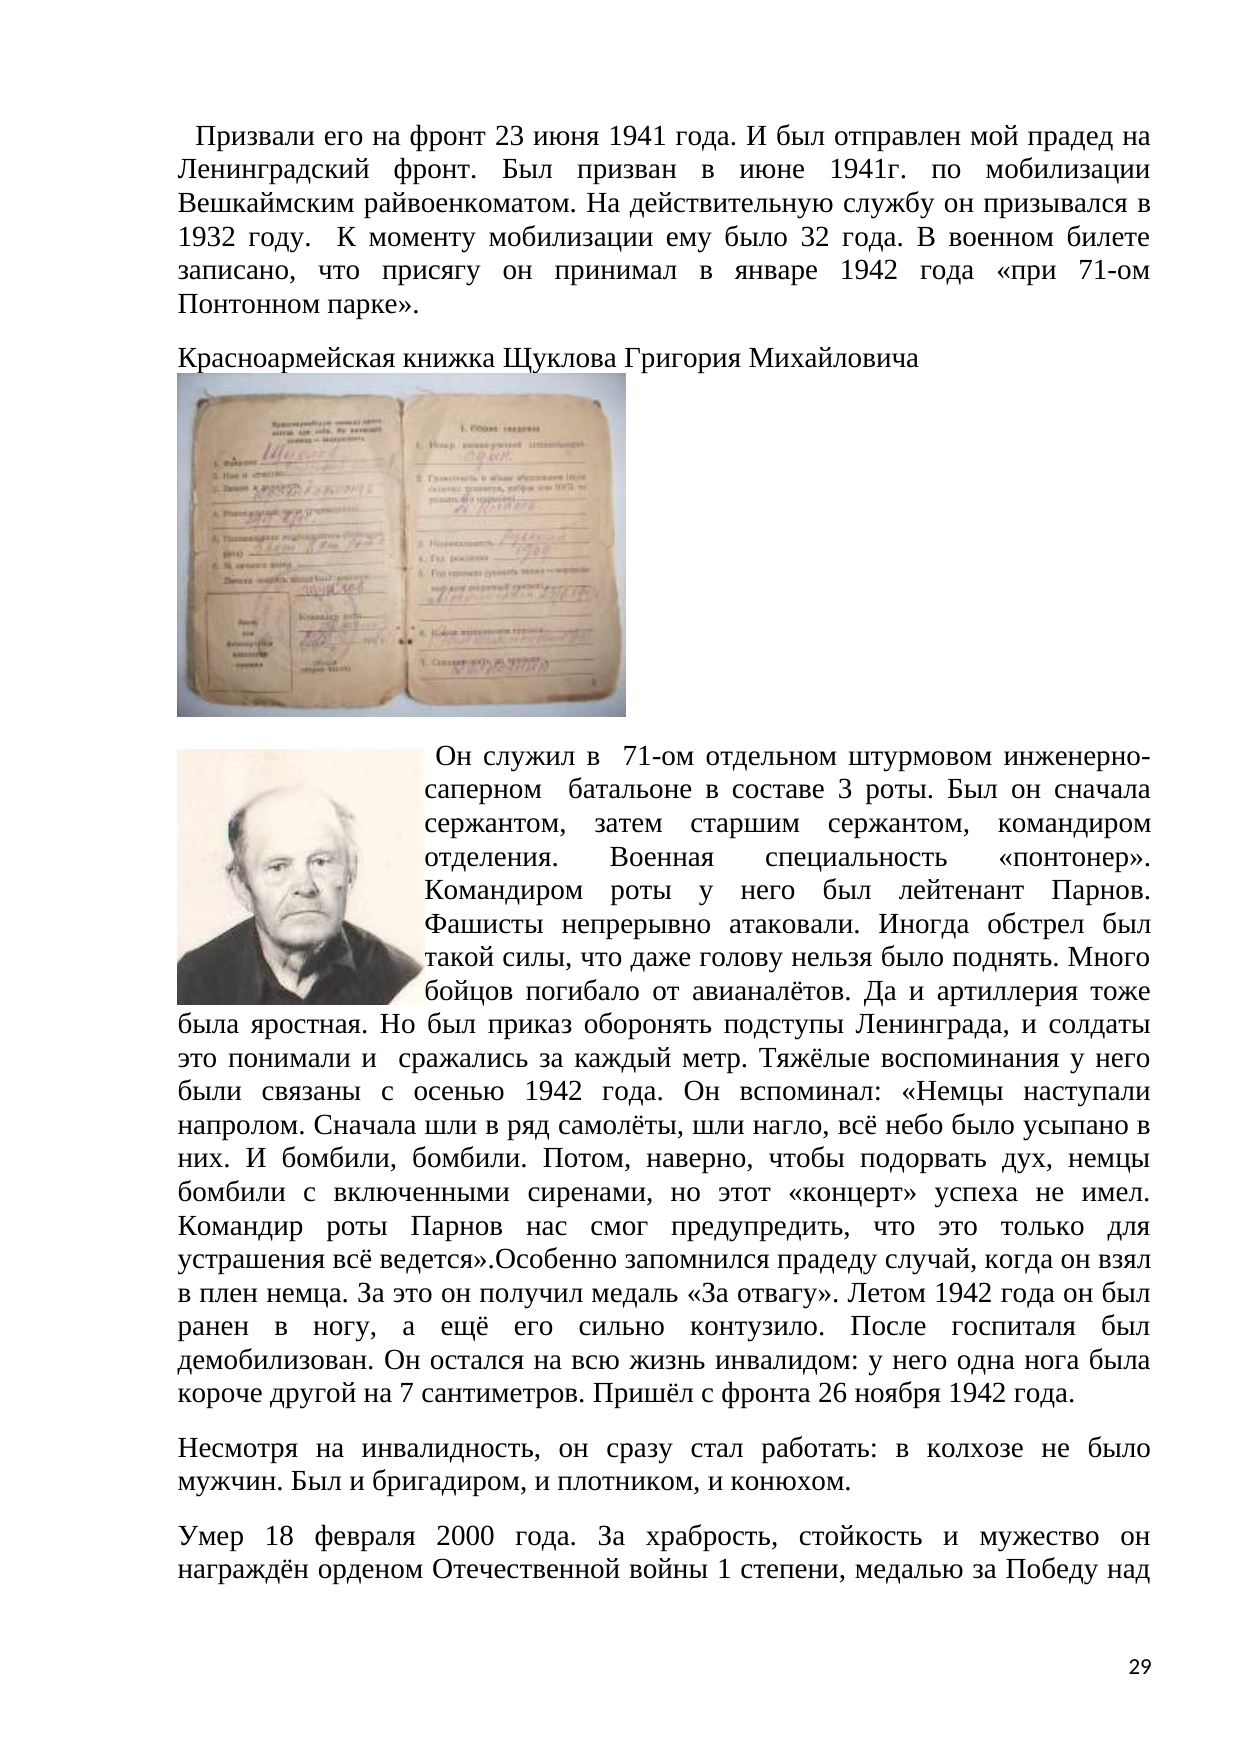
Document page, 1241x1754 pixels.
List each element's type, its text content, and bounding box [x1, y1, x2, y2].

text Он служил в 71-ом отдельном штурмовом инженерно-саперном батальоне в составе 3 роты. Был он сначала сержантом, затем старшим сержантом, командиром отделения. Военная специальность «понтонер». Командиром роты у него был лейтенант Парнов. Фашисты непрерывно атаковали. Иногда обстрел был такой силы, что даже голову нельзя было поднять. Много бойцов погибало от авианалётов. Да и артиллерия тоже была яростная. Но был приказ оборонять подступы Ленинграда, и солдаты это понимали и сражались за каждый метр. Тяжёлые воспоминания у него были связаны с осенью 1942 года. Он вспоминал: «Немцы наступали напролом. Сначала шли в ряд самолёты, шли нагло, всё небо было усыпано в них. И бомбили, бомбили. Потом, наверно, чтобы подорвать дух, немцы бомбили с включенными сиренами, но этот «концерт» успеха не имел. Командир роты Парнов нас смог предупредить, что это только для устрашения всё ведется».Особенно запомнился прадеду случай, когда он взял в плен немца. За это он получил медаль «За отвагу». Летом 1942 года он был ранен в ногу, а ещё его сильно контузило. После госпиталя был демобилизован. Он остался на всю жизнь инвалидом: у него одна нога была короче другой на 7 сантиметров. Пришёл с фронта 26 ноября 1942 года. [177, 738, 1152, 1409]
picture [177, 749, 425, 1005]
text Призвали его на фронт 23 июня 1941 года. И был отправлен мой прадед на Ленинградский фронт. Был призван в июне 1941г. по мобилизации Вешкаймским райвоенкоматом. На действительную службу он призывался в 1932 году. К моменту мобилизации ему было 32 года. В военном билете записано, что присягу он принимал в январе 1942 года «при 71-ом Понтонном парке». [177, 118, 1152, 319]
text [177, 1518, 1152, 1585]
text Несмотря на инвалидность, он сразу стал работать: в колхозе не было мужчин. Был и бригадиром, и плотником, и конюхом. [177, 1430, 1152, 1497]
picture [177, 373, 626, 717]
